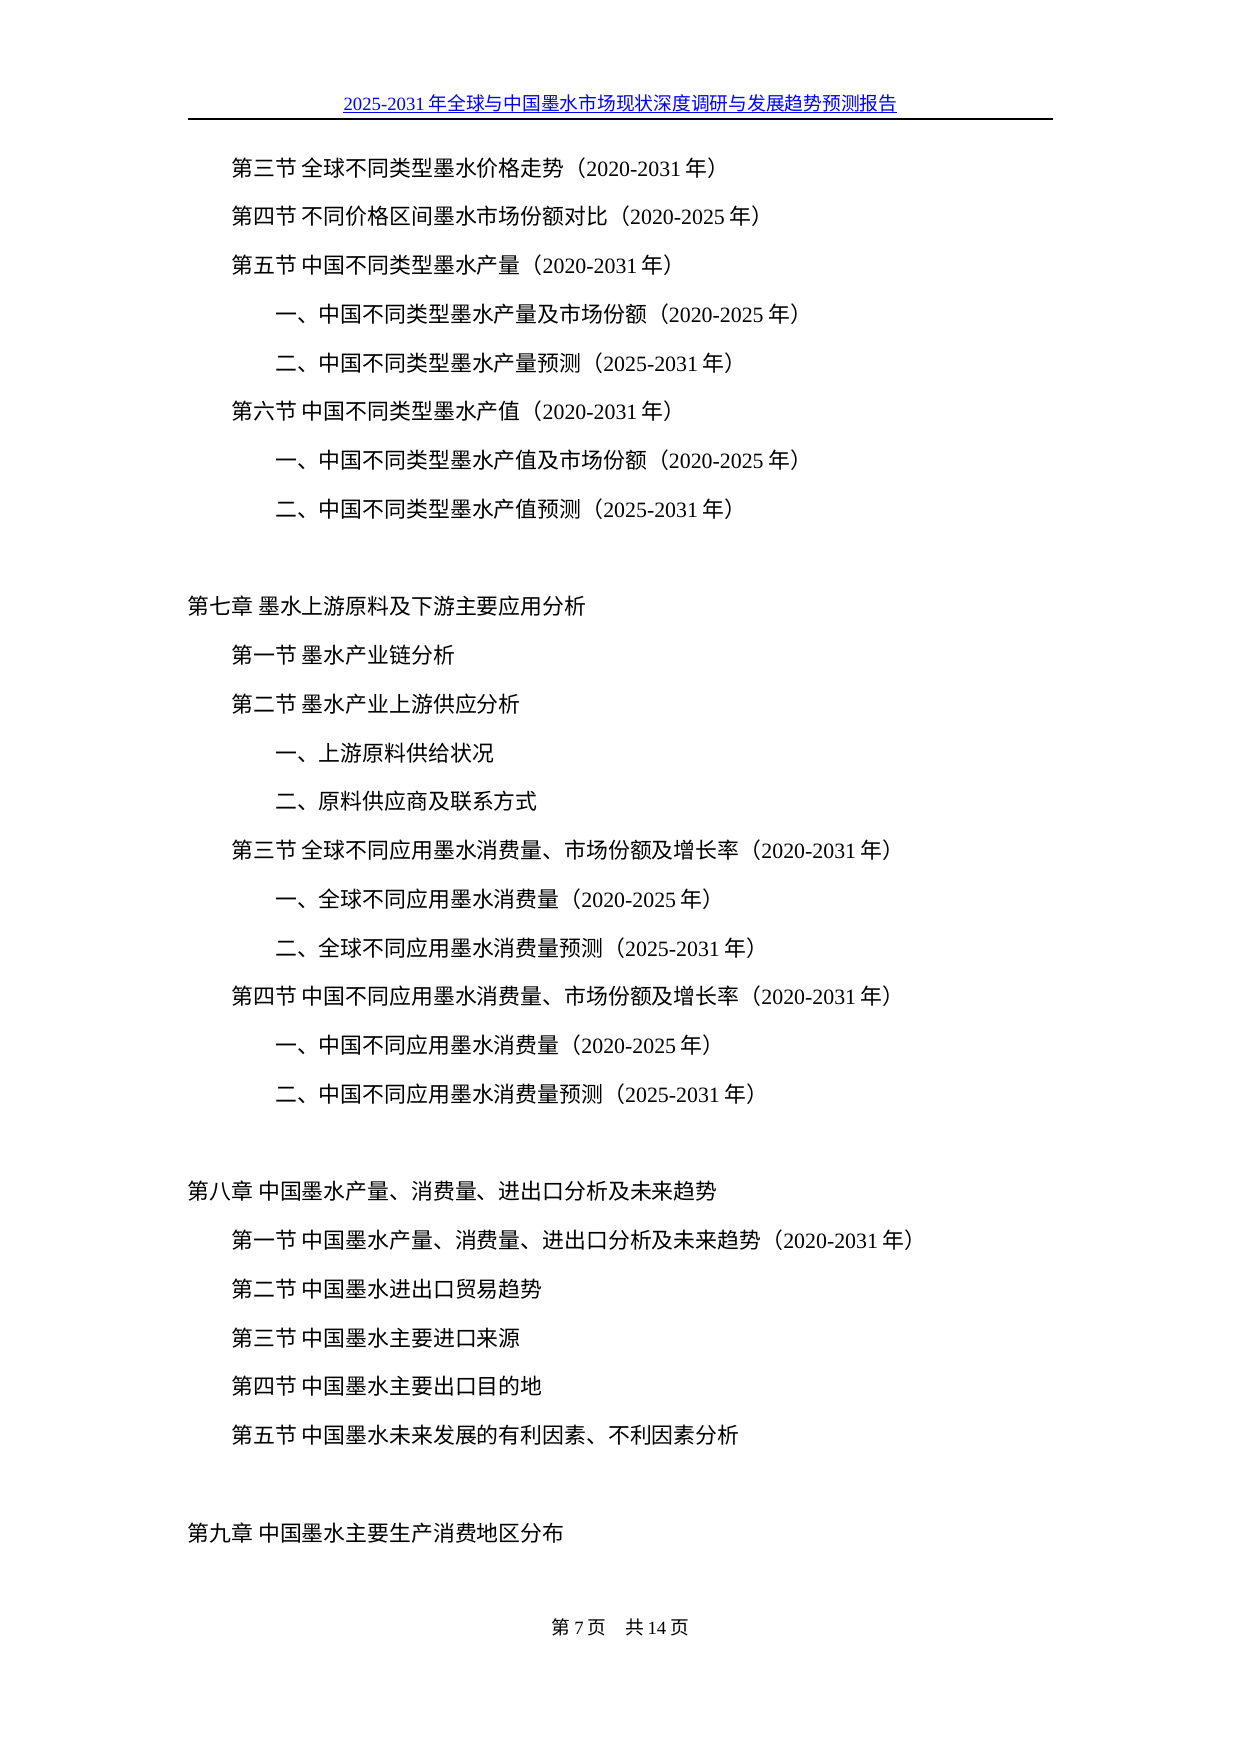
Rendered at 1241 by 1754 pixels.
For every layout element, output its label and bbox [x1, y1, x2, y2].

text [187, 150, 1053, 1548]
